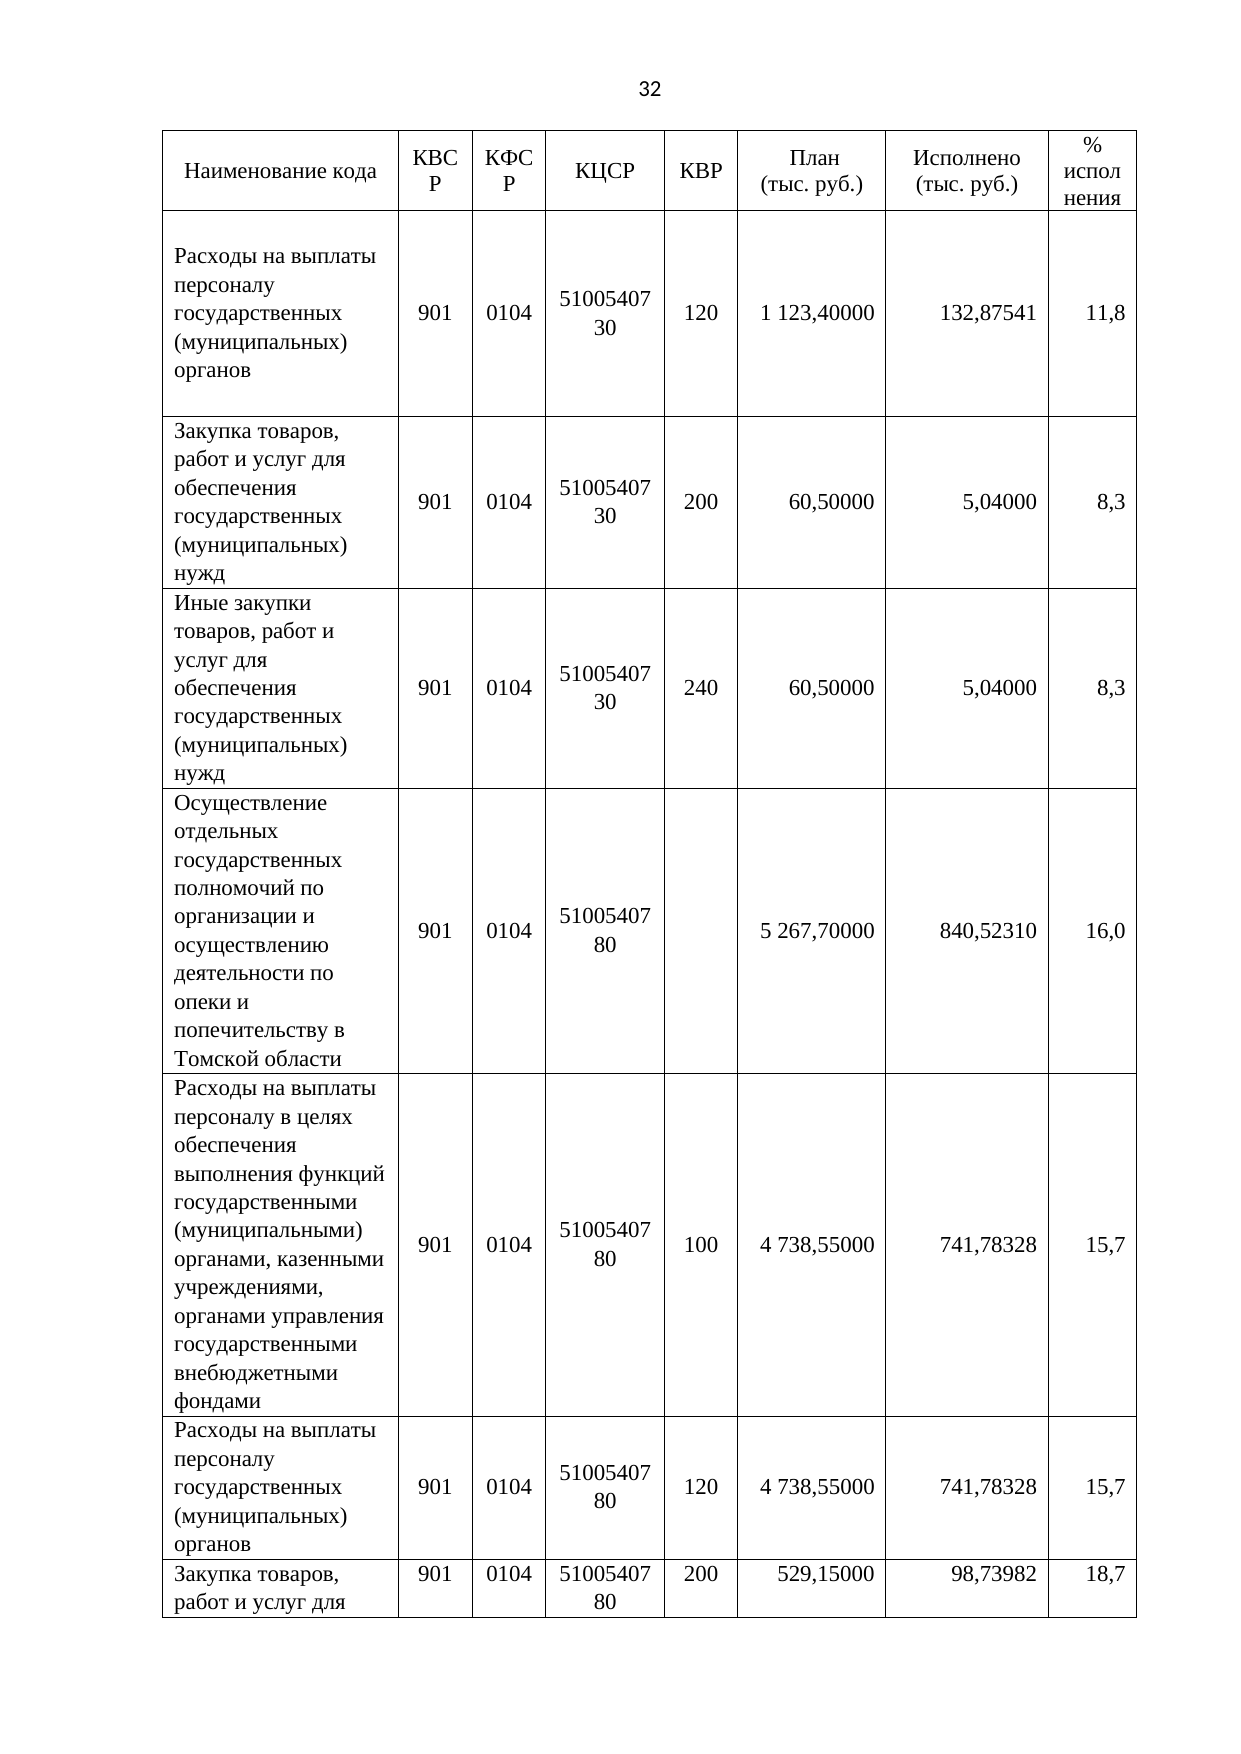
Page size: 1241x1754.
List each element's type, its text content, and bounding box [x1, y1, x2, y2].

table_header КЦСР [546, 131, 664, 210]
table_cell 0104 [473, 1560, 545, 1617]
table_cell 901 [399, 417, 472, 588]
table_cell 5100540730 [546, 211, 664, 416]
table_cell 5100540780 [546, 1417, 664, 1559]
table_cell 0104 [473, 589, 545, 788]
table_cell 901 [399, 211, 472, 416]
table_cell Осуществление отдельных государственных полномочий по организации и осуществлению деятельности по опеки и попечительству в Томской области [163, 789, 398, 1073]
table_cell 5,04000 [886, 417, 1048, 588]
table_cell 18,7 [1049, 1560, 1136, 1617]
table_cell 15,7 [1049, 1417, 1136, 1559]
table_cell 100 [665, 1074, 737, 1416]
table_cell 4 738,55000 [738, 1417, 885, 1559]
table_cell 16,0 [1049, 789, 1136, 1073]
table_cell 0104 [473, 1074, 545, 1416]
table_header Наименование кода [163, 131, 398, 210]
table_cell 60,50000 [738, 417, 885, 588]
table_cell [665, 789, 737, 1073]
table_cell 529,15000 [738, 1560, 885, 1617]
table_cell 901 [399, 1074, 472, 1416]
table_cell 901 [399, 789, 472, 1073]
table_cell Иные закупки товаров, работ и услуг для обеспечения государственных (муниципальных) нужд [163, 589, 398, 788]
table_cell 1 123,40000 [738, 211, 885, 416]
table_cell 8,3 [1049, 417, 1136, 588]
table_cell 132,87541 [886, 211, 1048, 416]
table_cell 0104 [473, 417, 545, 588]
table_header Исполнено (тыс. руб.) [886, 131, 1048, 210]
table_cell 240 [665, 589, 737, 788]
table_cell 901 [399, 1417, 472, 1559]
table_cell 60,50000 [738, 589, 885, 788]
table_cell 0104 [473, 789, 545, 1073]
table_cell 5100540730 [546, 417, 664, 588]
table_cell 120 [665, 211, 737, 416]
table_header КВСР [399, 131, 472, 210]
table_header План (тыс. руб.) [738, 131, 885, 210]
table_cell 4 738,55000 [738, 1074, 885, 1416]
table_cell 5 267,70000 [738, 789, 885, 1073]
table_cell 11,8 [1049, 211, 1136, 416]
table_cell 5100540780 [546, 789, 664, 1073]
table_cell 901 [399, 589, 472, 788]
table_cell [163, 1560, 398, 1617]
table_cell 5100540780 [546, 1074, 664, 1416]
table_cell 901 [399, 1560, 472, 1617]
table_cell 5,04000 [886, 589, 1048, 788]
table_cell 15,7 [1049, 1074, 1136, 1416]
table_cell 741,78328 [886, 1417, 1048, 1559]
table_cell 5100540730 [546, 589, 664, 788]
table_cell 8,3 [1049, 589, 1136, 788]
table_cell 5100540780 [546, 1560, 664, 1617]
table_header % исполнения [1049, 131, 1136, 210]
table_cell 200 [665, 1560, 737, 1617]
table_header КФСР [473, 131, 545, 210]
table_header КВР [665, 131, 737, 210]
table_cell Расходы на выплаты персоналу в целях обеспечения выполнения функций государственными (муниципальными) органами, казенными учреждениями, органами управления государственными внебюджетными фондами [163, 1074, 398, 1416]
table_cell 741,78328 [886, 1074, 1048, 1416]
table_cell 0104 [473, 211, 545, 416]
table_cell Закупка товаров, работ и услуг для обеспечения государственных (муниципальных) нужд [163, 417, 398, 588]
table_cell 120 [665, 1417, 737, 1559]
table_cell 0104 [473, 1417, 545, 1559]
table_cell Расходы на выплаты персоналу государственных (муниципальных) органов [163, 211, 398, 416]
table_cell Расходы на выплаты персоналу государственных (муниципальных) органов [163, 1417, 398, 1559]
table_cell 200 [665, 417, 737, 588]
table_cell 840,52310 [886, 789, 1048, 1073]
table_cell 98,73982 [886, 1560, 1048, 1617]
